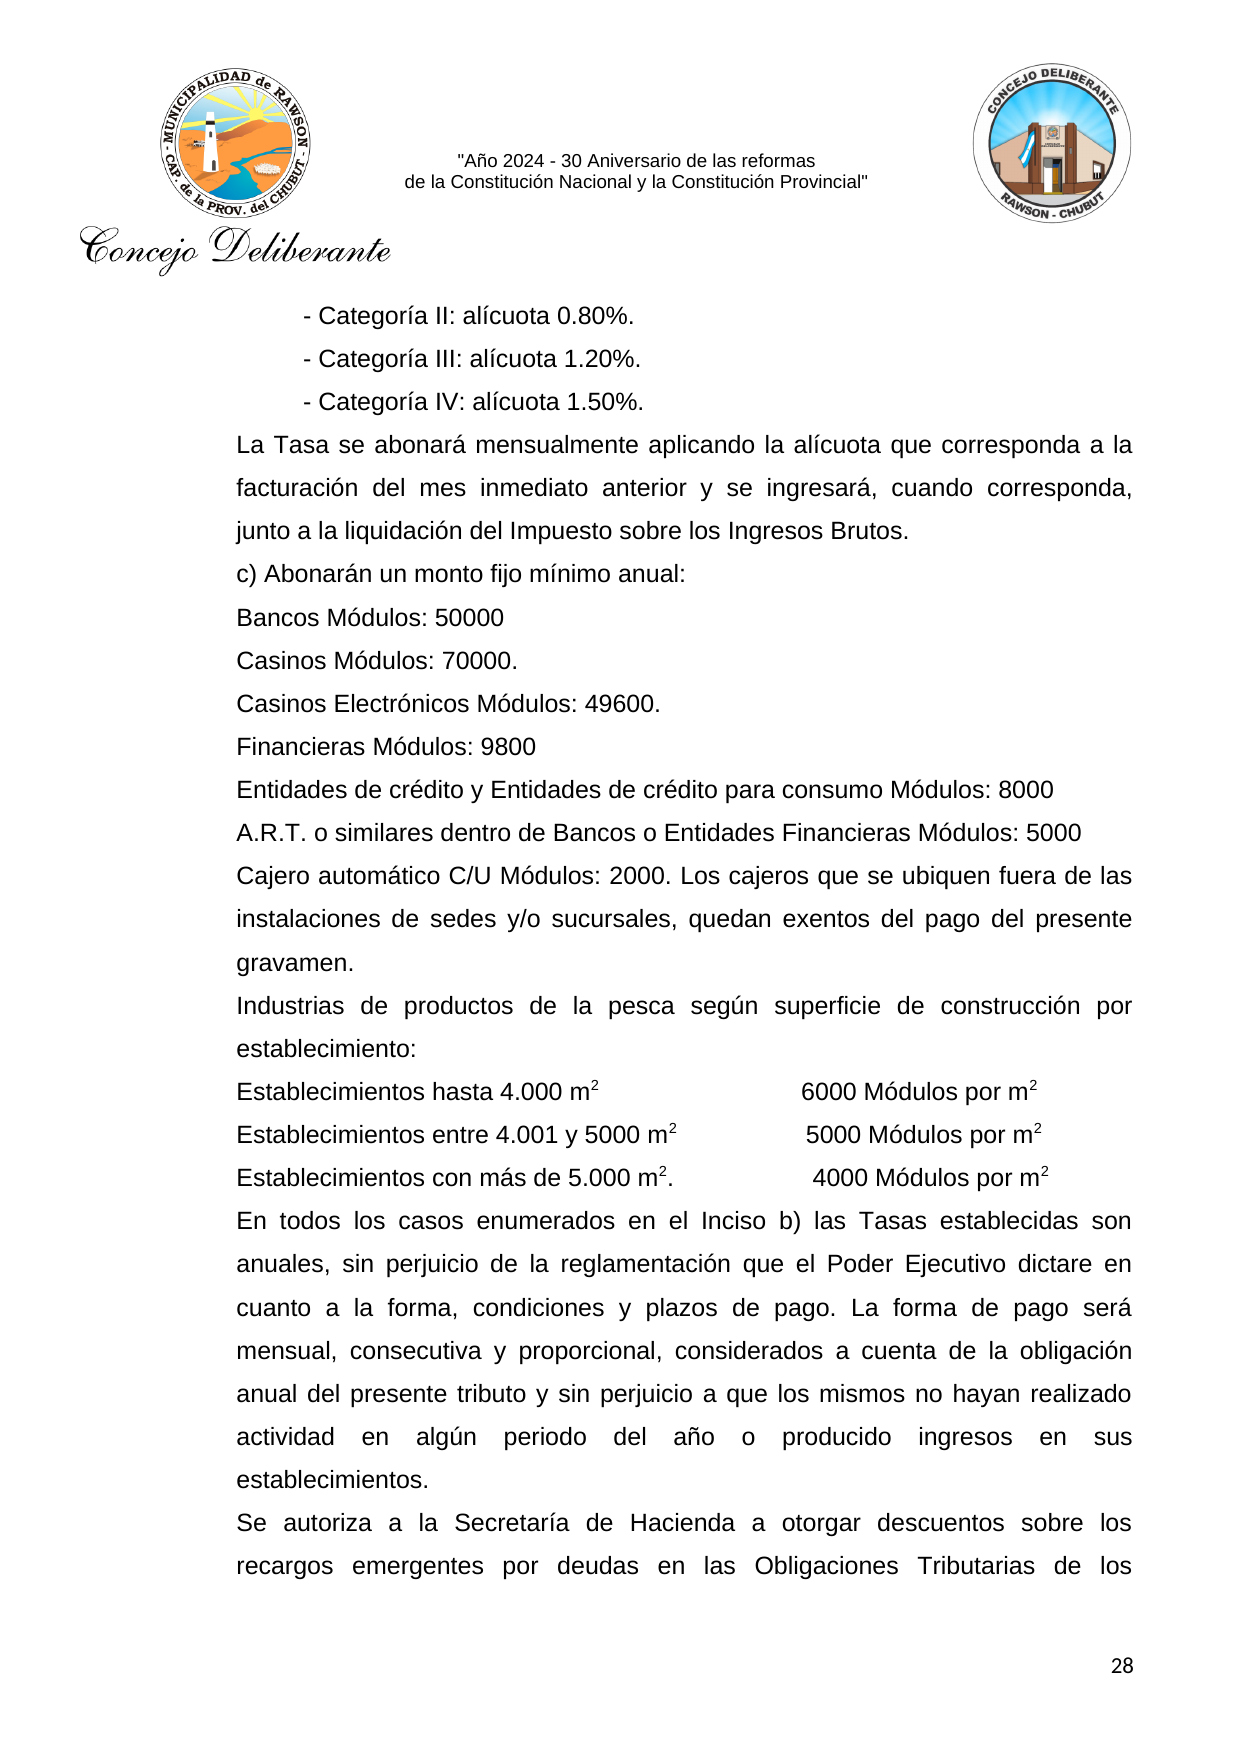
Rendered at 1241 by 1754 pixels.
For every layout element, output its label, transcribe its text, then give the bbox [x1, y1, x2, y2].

text - Categoría II: alícuota 0.80%. [303, 301, 1134, 329]
text A.R.T. o similares dentro de Bancos o Entidades Financieras Módulos: 5000 [236, 818, 1134, 847]
text - Categoría IV: alícuota 1.50%. [303, 387, 1134, 416]
text Financieras Módulos: 9800 [236, 732, 1134, 761]
text Bancos Módulos: 50000 [236, 602, 1134, 631]
text La Tasa se abonará mensualmente aplicando la alícuota que corresponda a la facturación del mes inmediato anterior y se ingresará, cuando corresponda, junto a la liquidación del Impuesto sobre los Ingresos Brutos. [236, 430, 1134, 545]
text Casinos Electrónicos Módulos: 49600. [236, 689, 1134, 717]
text Industrias de productos de la pesca según superficie de construcción por establecimiento: [236, 991, 1134, 1062]
text Entidades de crédito y Entidades de crédito para consumo Módulos: 8000 [236, 775, 1134, 804]
picture [75, 68, 394, 281]
text c) Abonarán un monto fijo mínimo anual: [236, 559, 1134, 588]
text Casinos Módulos: 70000. [236, 646, 1134, 674]
text Establecimientos hasta 4.000 m2 6000 Módulos por m2 [236, 1077, 1134, 1106]
text En todos los casos enumerados en el Inciso b) las Tasas establecidas son anuales, sin perjuicio de la reglamentación que el Poder Ejecutivo dictare en cuanto a la forma, condiciones y plazos de pago. La forma de pago será mensual, consecutiva y proporcional, considerados a cuenta de la obligación anual del presente tributo y sin perjuicio a que los mismos no hayan realizado actividad en algún periodo del año o producido ingresos en sus establecimientos. [236, 1206, 1134, 1494]
text - Categoría III: alícuota 1.20%. [303, 344, 1134, 372]
text Cajero automático C/U Módulos: 2000. Los cajeros que se ubiquen fuera de las instalaciones de sedes y/o sucursales, quedan exentos del pago del presente gravamen. [236, 861, 1134, 976]
picture [943, 29, 1161, 255]
text Establecimientos con más de 5.000 m2. 4000 Módulos por m2 [236, 1163, 1134, 1192]
text Establecimientos entre 4.001 y 5000 m2 5000 Módulos por m2 [236, 1120, 1134, 1149]
